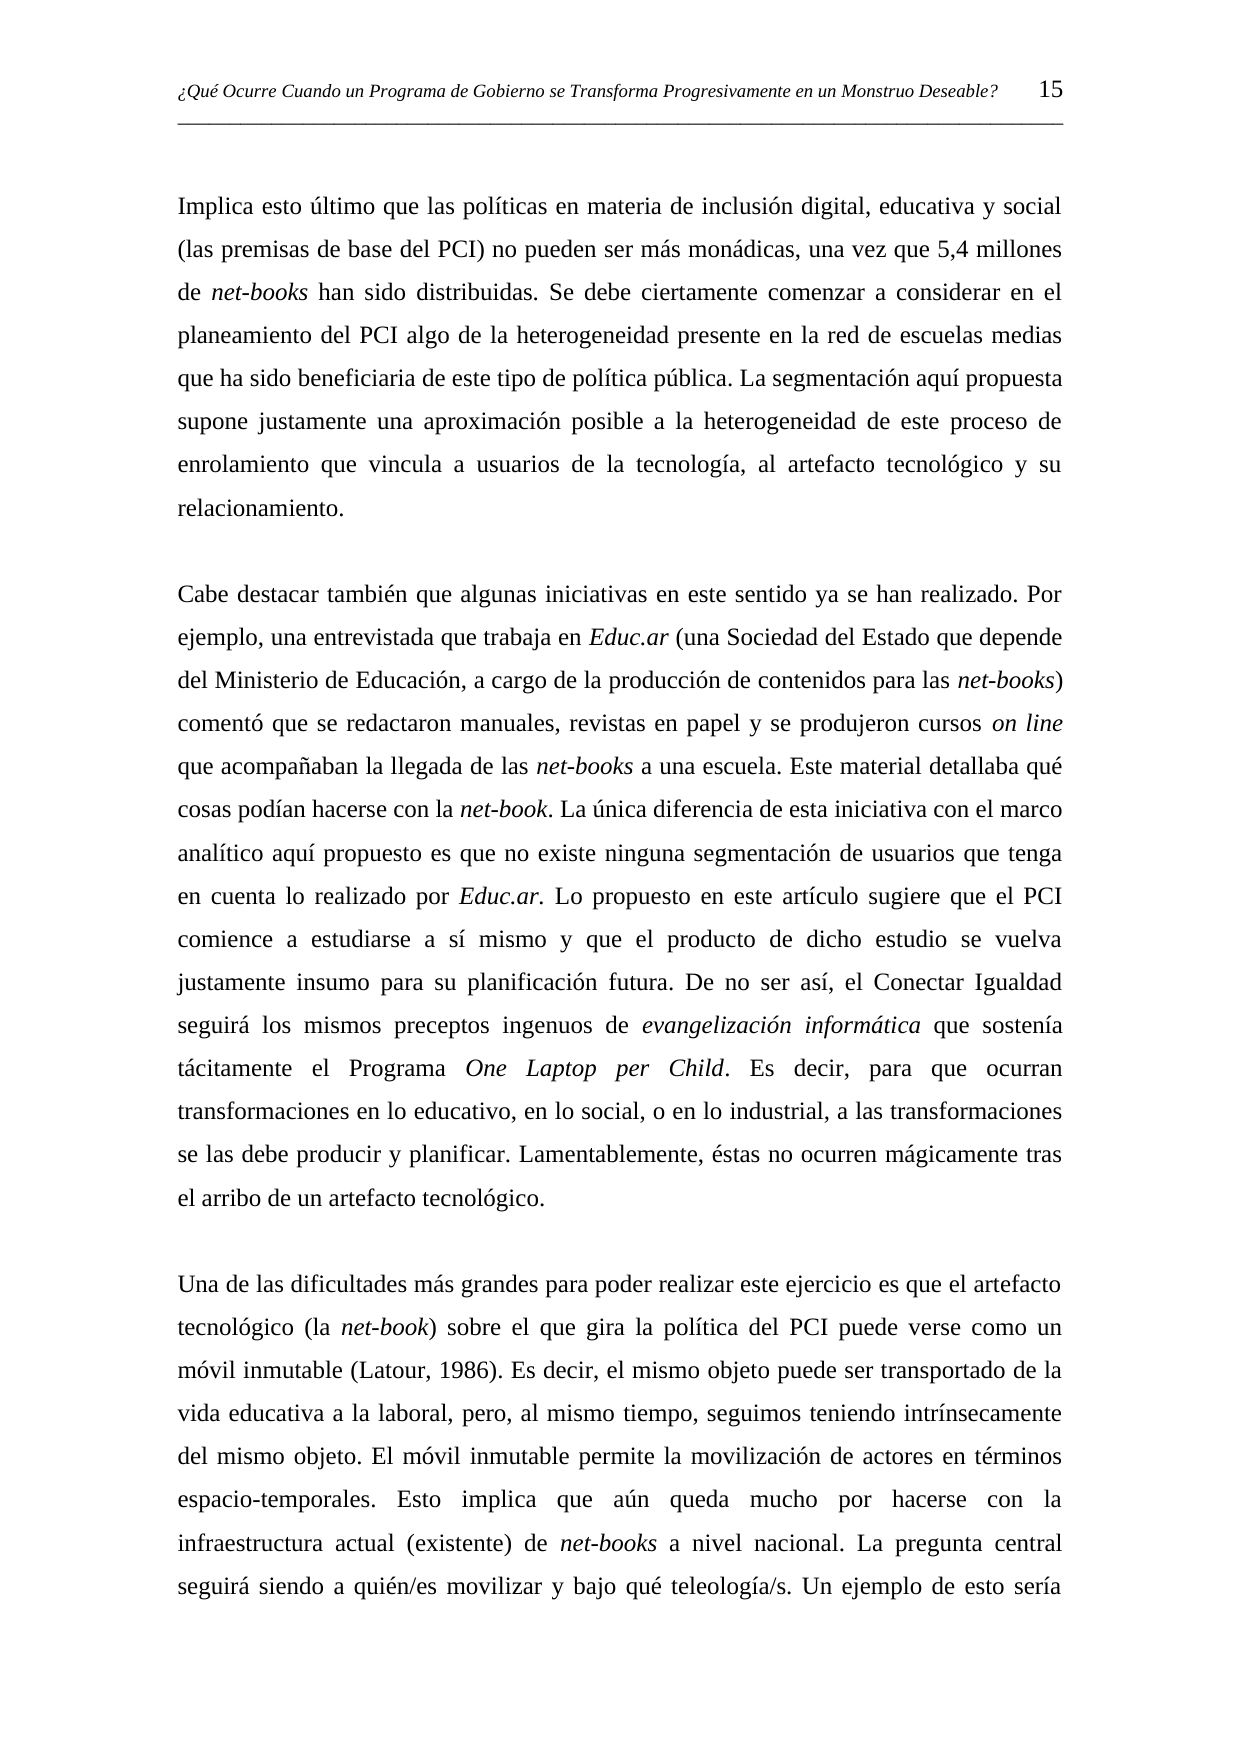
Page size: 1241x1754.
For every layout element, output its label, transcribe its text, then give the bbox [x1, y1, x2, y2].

text Cabe destacar también que algunas iniciativas en este sentido ya se han realizado. Por ejemplo, una entrevistada que trabaja en Educ.ar (una Sociedad del Estado que depende del Ministerio de Educación, a cargo de la producción de contenidos para las net-books) comentó que se redactaron manuales, revistas en papel y se produjeron cursos on line que acompañaban la llegada de las net-books a una escuela. Este material detallaba qué cosas podían hacerse con la net-book. La única diferencia de esta iniciativa con el marco analítico aquí propuesto es que no existe ninguna segmentación de usuarios que tenga en cuenta lo realizado por Educ.ar. Lo propuesto en este artículo sugiere que el PCI comience a estudiarse a sí mismo y que el producto de dicho estudio se vuelva justamente insumo para su planificación futura. De no ser así, el Conectar Igualdad seguirá los mismos preceptos ingenuos de evangelización informática que sostenía tácitamente el Programa One Laptop per Child. Es decir, para que ocurran transformaciones en lo educativo, en lo social, o en lo industrial, a las transformaciones se las debe producir y planificar. Lamentablemente, éstas no ocurren mágicamente tras el arribo de un artefacto tecnológico. [177, 579, 1063, 1211]
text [177, 1269, 1063, 1599]
text Implica esto último que las políticas en materia de inclusión digital, educativa y social (las premisas de base del PCI) no pueden ser más monádicas, una vez que 5,4 millones de net-books han sido distribuidas. Se debe ciertamente comenzar a considerar en el planeamiento del PCI algo de la heterogeneidad presente en la red de escuelas medias que ha sido beneficiaria de este tipo de política pública. La segmentación aquí propuesta supone justamente una aproximación posible a la heterogeneidad de este proceso de enrolamiento que vincula a usuarios de la tecnología, al artefacto tecnológico y su relacionamiento. [177, 191, 1063, 521]
